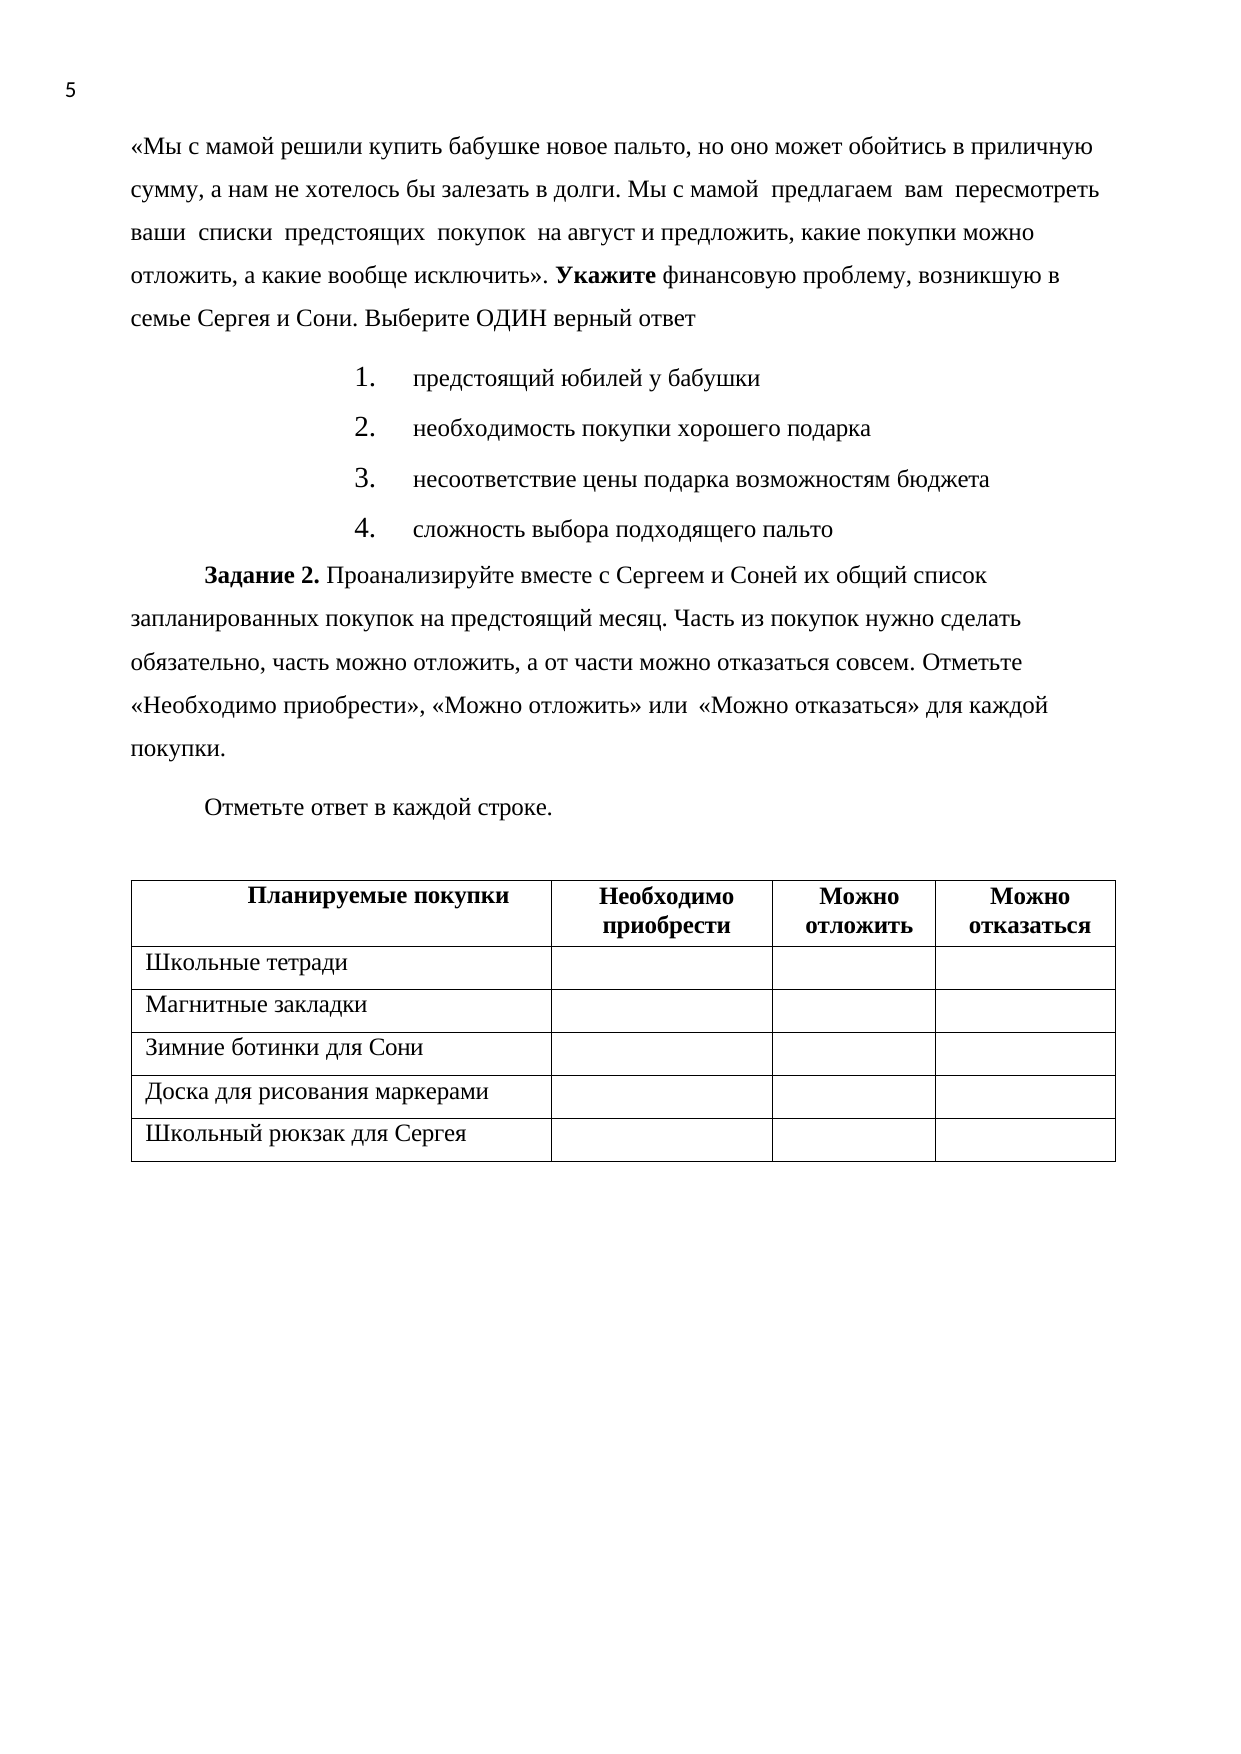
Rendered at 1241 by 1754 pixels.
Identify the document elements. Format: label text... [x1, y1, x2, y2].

table_header Планируемые покупки [132, 881, 551, 946]
table_cell [773, 947, 935, 989]
table_cell Школьный рюкзак для Сергея [132, 1119, 551, 1161]
table_cell Школьные тетради [132, 947, 551, 989]
table_cell [773, 1033, 935, 1075]
table_cell [773, 1076, 935, 1118]
table_cell Зимние ботинки для Сони [132, 1033, 551, 1075]
table_cell [773, 1119, 935, 1161]
table_cell [936, 1033, 1115, 1075]
table_cell Магнитные закладки [132, 990, 551, 1032]
table_cell Доска для рисования маркерами [132, 1076, 551, 1118]
table_cell [936, 990, 1115, 1032]
table_cell [773, 990, 935, 1032]
list необходимость покупки хорошего подарка [354, 409, 1176, 443]
table_cell [936, 947, 1115, 989]
table_cell [552, 990, 772, 1032]
list сложность выбора подходящего пальто [354, 510, 1176, 544]
text «Мы с мамой решили купить бабушке новое пальто, но оно может обойтись в приличную сумму, а нам не хотелось бы залезать в долги. Мы с мамой предлагаем вам пересмотреть ваши списки предстоящих покупок на август и предложить, какие покупки можно отложить, а какие вообще исключить». Укажите финансовую проблему, возникшую в семье Сергея и Сони. Выберите ОДИН верный ответ [130, 131, 1122, 332]
table_cell [936, 1119, 1115, 1161]
table_cell [552, 1033, 772, 1075]
table_cell [552, 947, 772, 989]
text Задание 2. Проанализируйте вместе с Сергеем и Соней их общий список запланированных покупок на предстоящий месяц. Часть из покупок нужно сделать обязательно, часть можно отложить, а от части можно отказаться совсем. Отметьте «Необходимо приобрести», «Можно отложить» или «Можно отказаться» для каждой покупки. [130, 560, 1122, 762]
text Отметьте ответ в каждой строке. [204, 788, 1176, 822]
table_header Можно отложить [773, 881, 935, 946]
table_cell [936, 1076, 1115, 1118]
list предстоящий юбилей у бабушки [354, 359, 1176, 393]
table_cell [552, 1119, 772, 1161]
table_header Можно отказаться [936, 881, 1115, 946]
table_header Необходимо приобрести [552, 881, 772, 946]
list несоответствие цены подарка возможностям бюджета [354, 460, 1176, 493]
table_cell [552, 1076, 772, 1118]
